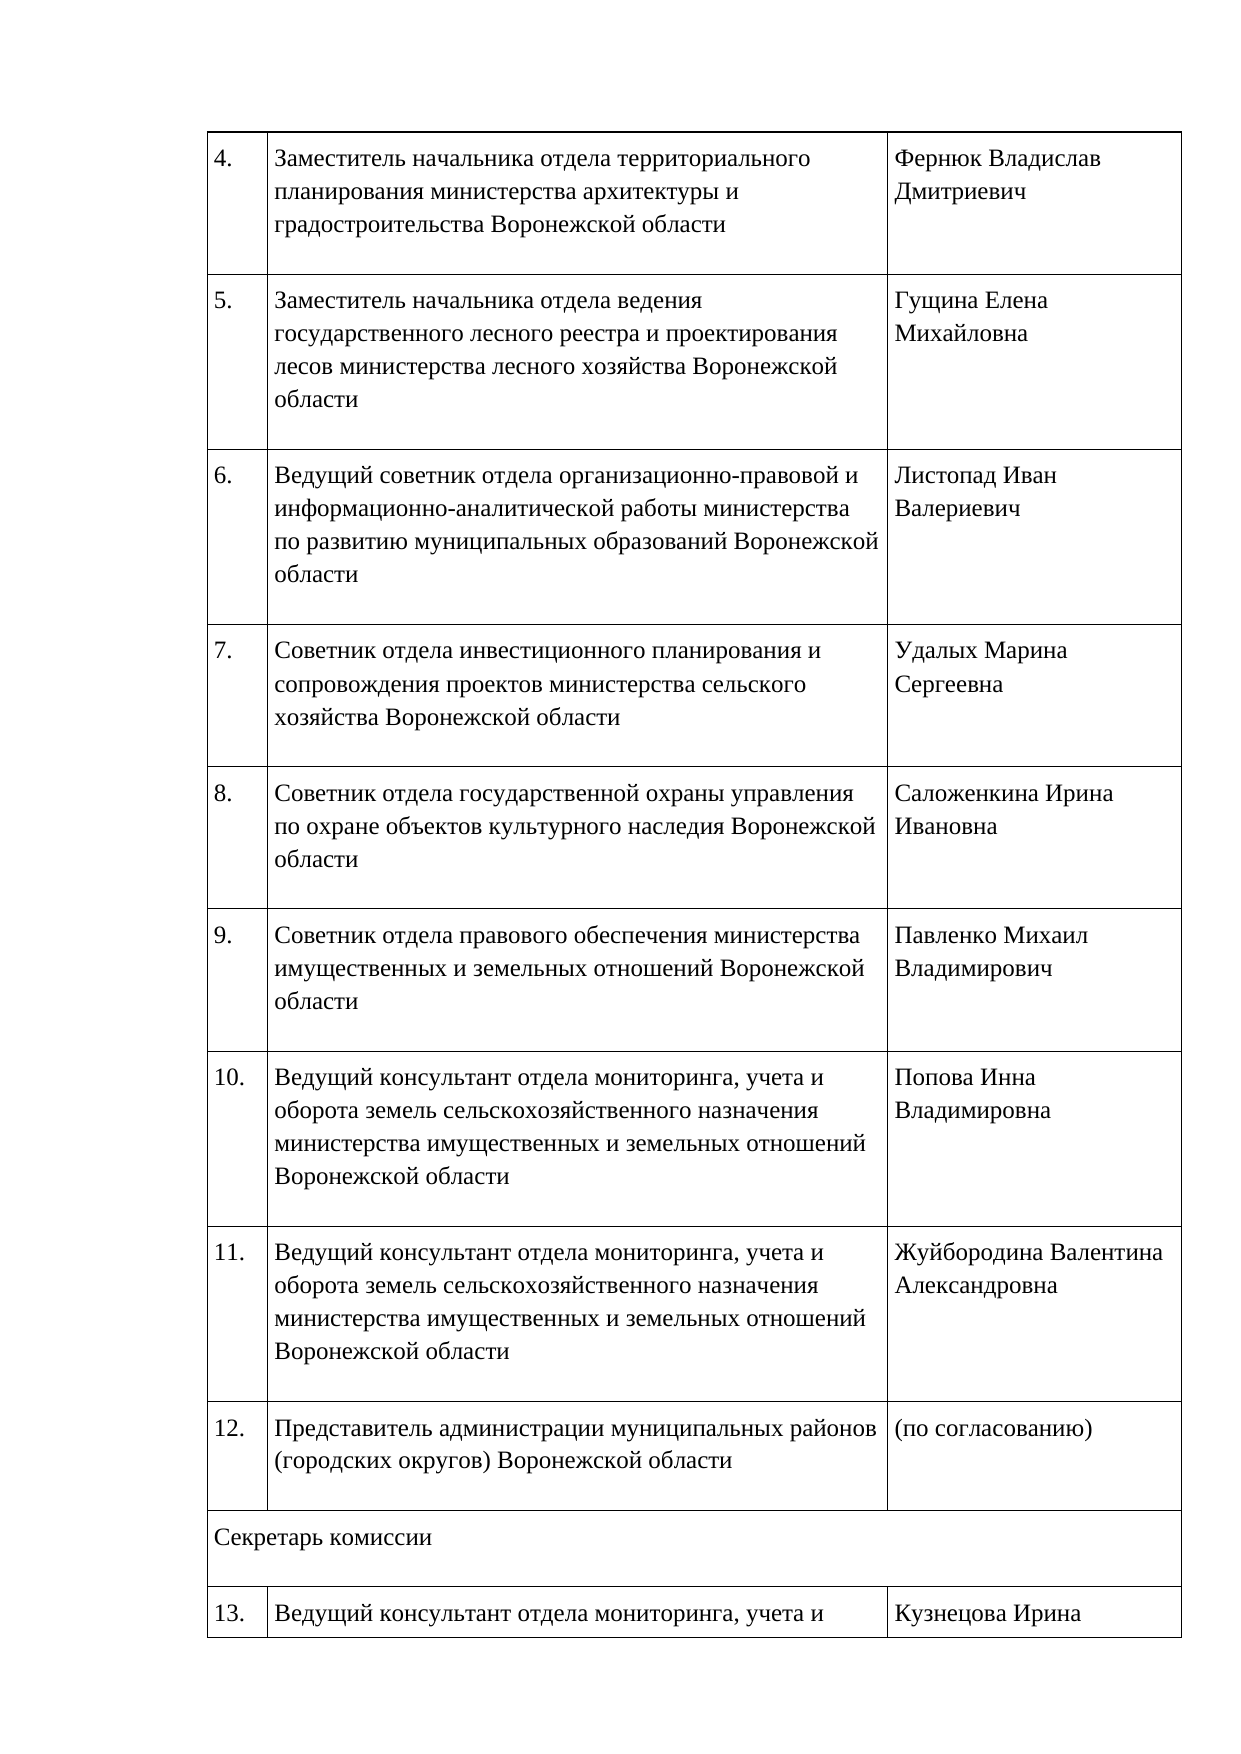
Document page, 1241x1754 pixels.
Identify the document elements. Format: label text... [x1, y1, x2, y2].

table_cell 8. [208, 767, 267, 908]
table_cell Советник отдела правового обеспечения министерства имущественных и земельных отношений Воронежской области [268, 909, 887, 1051]
table_cell (по согласованию) [888, 1402, 1181, 1510]
table_cell 7. [208, 625, 267, 766]
table_cell 9. [208, 909, 267, 1051]
table_cell 12. [208, 1402, 267, 1510]
table_cell Жуйбородина Валентина Александровна [888, 1227, 1181, 1401]
table_cell Попова Инна Владимировна [888, 1052, 1181, 1226]
table_cell Заместитель начальника отдела территориального планирования министерства архитектуры и градостроительства Воронежской области [268, 133, 887, 273]
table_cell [888, 1587, 1181, 1637]
table_cell 13. [208, 1587, 267, 1637]
table_cell Листопад Иван Валериевич [888, 450, 1181, 624]
table_cell 10. [208, 1052, 267, 1226]
table_cell Представитель администрации муниципальных районов (городских округов) Воронежской области [268, 1402, 887, 1510]
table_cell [268, 1587, 887, 1637]
table_cell Советник отдела государственной охраны управления по охране объектов культурного наследия Воронежской области [268, 767, 887, 908]
table_cell Удалых Марина Сергеевна [888, 625, 1181, 766]
table_cell 6. [208, 450, 267, 624]
table_cell Гущина Елена Михайловна [888, 275, 1181, 449]
table_cell Заместитель начальника отдела ведения государственного лесного реестра и проектирования лесов министерства лесного хозяйства Воронежской области [268, 275, 887, 449]
table_cell Секретарь комиссии [208, 1511, 1181, 1586]
table_cell Ведущий советник отдела организационно-правовой и информационно-аналитической работы министерства по развитию муниципальных образований Воронежской области [268, 450, 887, 624]
table_cell 11. [208, 1227, 267, 1401]
table_cell 5. [208, 275, 267, 449]
table_cell Саложенкина Ирина Ивановна [888, 767, 1181, 908]
table_cell Павленко Михаил Владимирович [888, 909, 1181, 1051]
table_cell Советник отдела инвестиционного планирования и сопровождения проектов министерства сельского хозяйства Воронежской области [268, 625, 887, 766]
table_cell 4. [208, 133, 267, 273]
table_cell Фернюк Владислав Дмитриевич [888, 133, 1181, 273]
